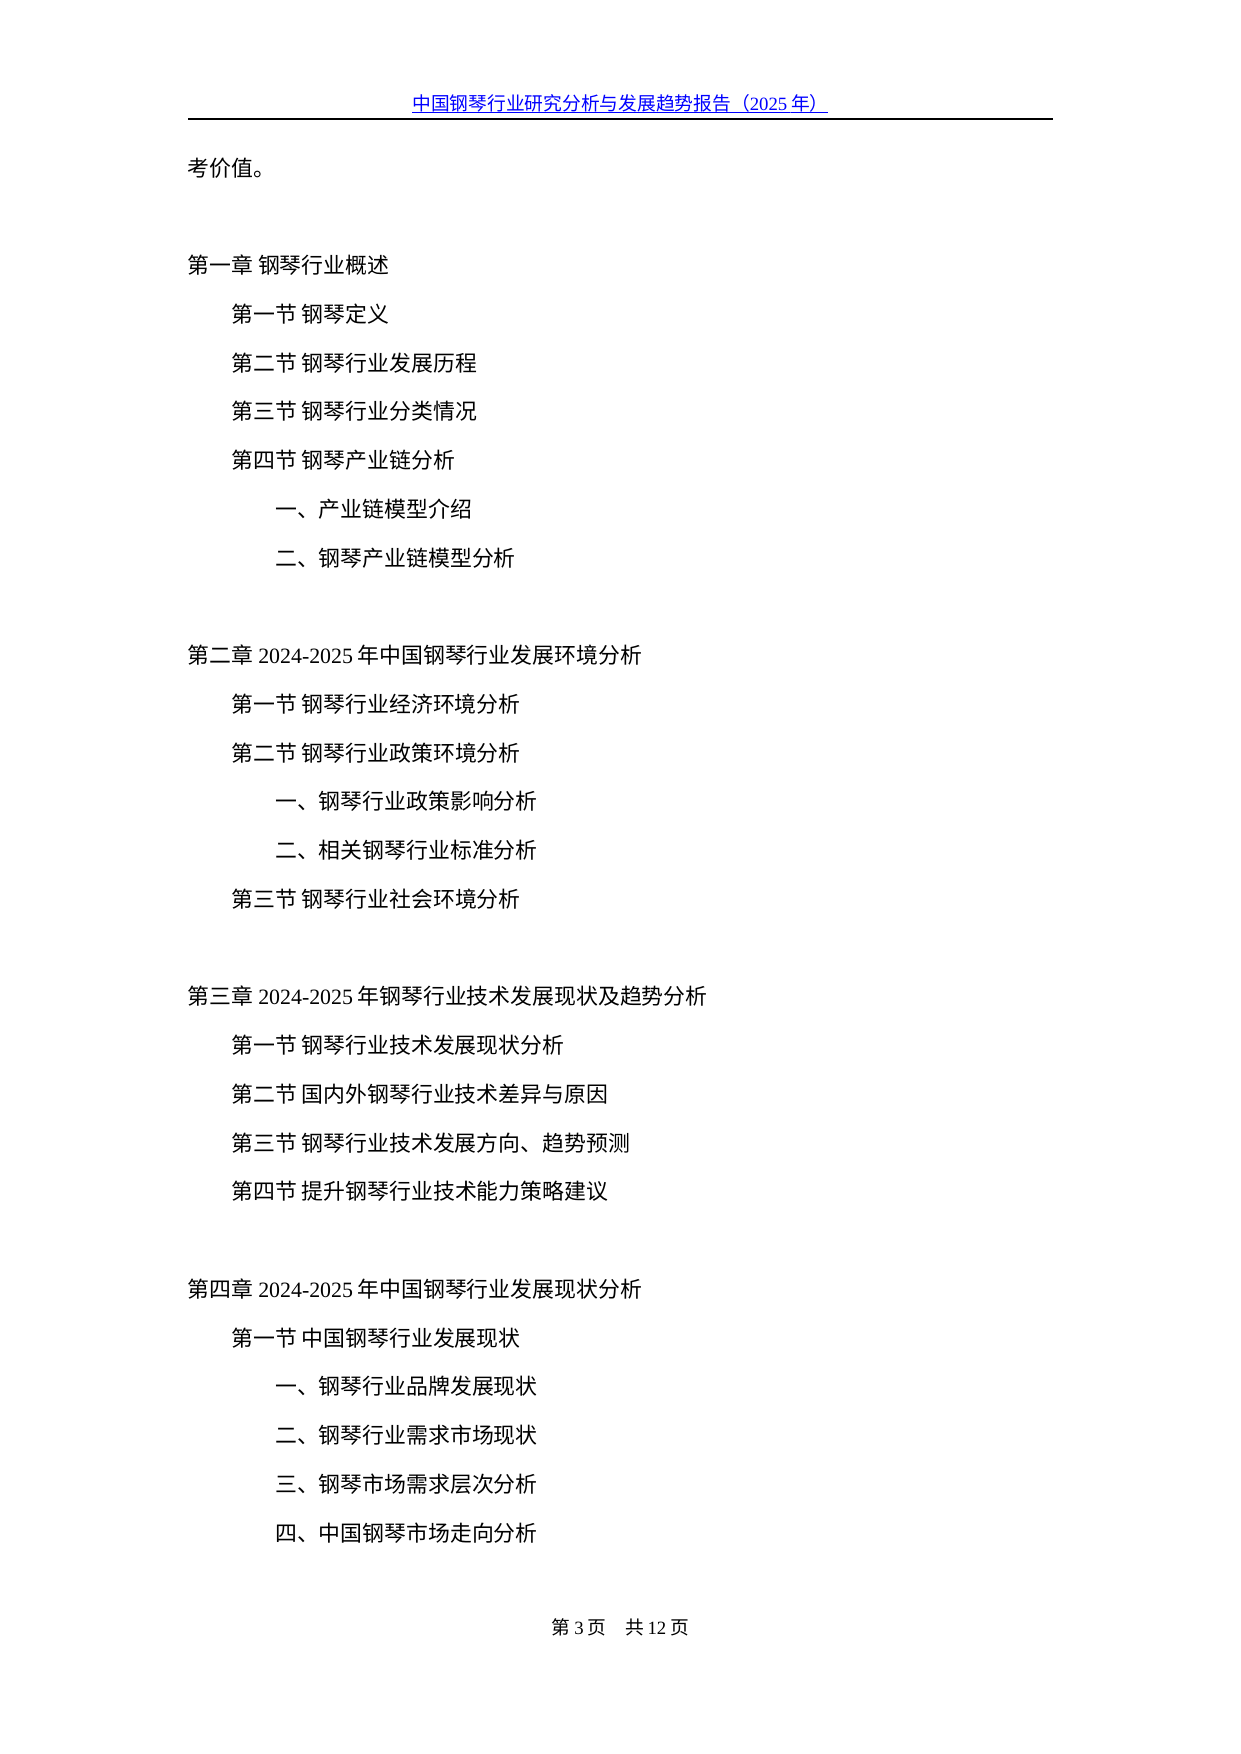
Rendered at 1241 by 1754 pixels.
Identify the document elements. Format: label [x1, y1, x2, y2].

text [187, 150, 1053, 1548]
